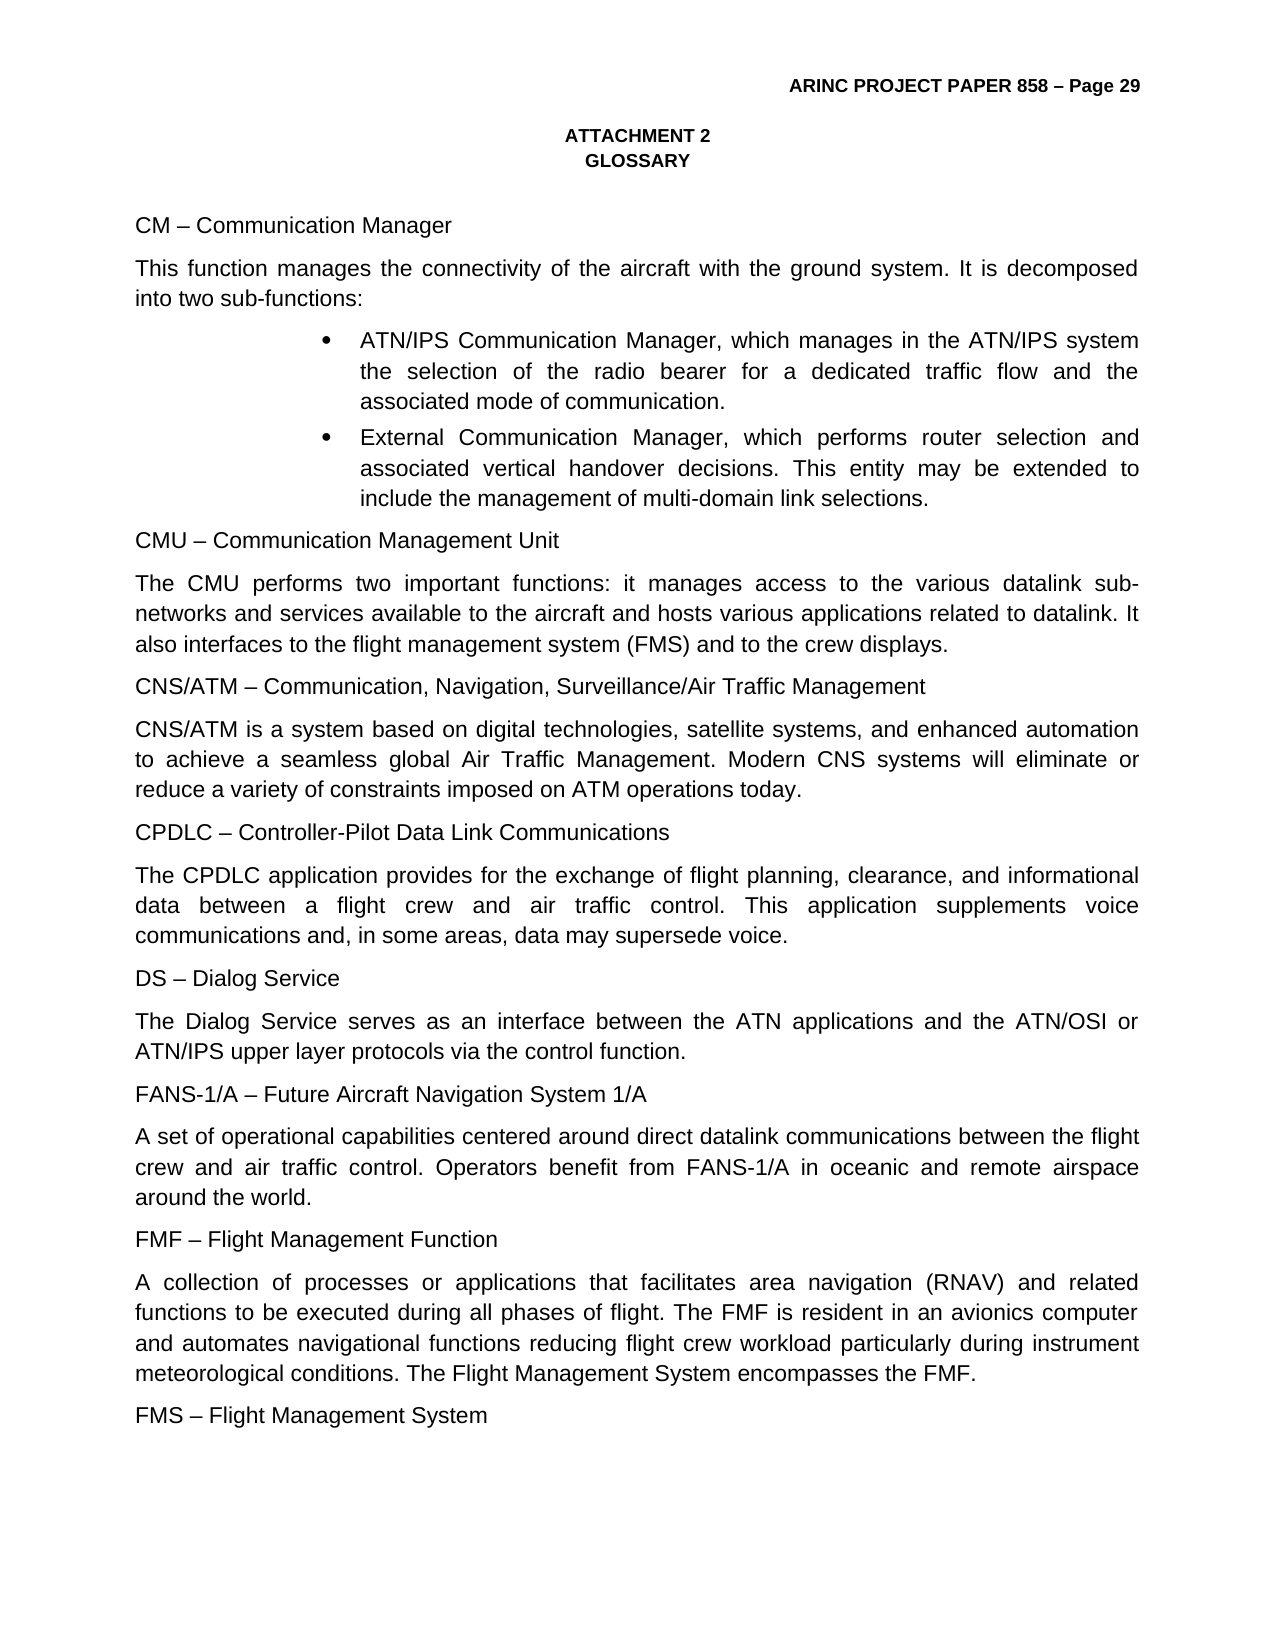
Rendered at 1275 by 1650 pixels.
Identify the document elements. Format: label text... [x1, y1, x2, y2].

text CM – Communication Manager [135, 212, 1140, 238]
text ATN/IPS Communication Manager, which manages in the ATN/IPS system the selection of the radio bearer for a dedicated traffic flow and the associated mode of communication. [322, 327, 1140, 414]
text CMU – Communication Management Unit [135, 527, 1140, 554]
text CNS/ATM is a system based on digital technologies, satellite systems, and enhanced automation to achieve a seamless global Air Traffic Management. Modern CNS systems will eliminate or reduce a variety of constraints imposed on ATM operations today. [135, 716, 1140, 803]
text FANS-1/A – Future Aircraft Navigation System 1/A [135, 1081, 1140, 1107]
text CNS/ATM – Communication, Navigation, Surveillance/Air Traffic Management [135, 673, 1140, 700]
text A collection of processes or applications that facilitates area navigation (RNAV) and related functions to be executed during all phases of flight. The FMF is resident in an avionics computer and automates navigational functions reducing flight crew workload particularly during instrument meteorological conditions. The Flight Management System encompasses the FMF. [135, 1269, 1140, 1386]
text The CPDLC application provides for the exchange of flight planning, clearance, and informational data between a flight crew and air traffic control. This application supplements voice communications and, in some areas, data may supersede voice. [135, 862, 1140, 949]
text FMF – Flight Management Function [135, 1226, 1140, 1253]
text A set of operational capabilities centered around direct datalink communications between the flight crew and air traffic control. Operators benefit from FANS-1/A in oceanic and remote airspace around the world. [135, 1123, 1140, 1210]
text External Communication Manager, which performs router selection and associated vertical handover decisions. This entity may be extended to include the management of multi-domain link selections. [322, 424, 1140, 511]
text CPDLC – Controller-Pilot Data Link Communications [135, 819, 1140, 846]
text The Dialog Service serves as an interface between the ATN applications and the ATN/OSI or ATN/IPS upper layer protocols via the control function. [135, 1008, 1140, 1064]
text FMS – Flight Management System [135, 1402, 1140, 1429]
text This function manages the connectivity of the aircraft with the ground system. It is decomposed into two sub-functions: [135, 254, 1140, 311]
text The CMU performs two important functions: it manages access to the various datalink sub-networks and services available to the aircraft and hosts various applications related to datalink. It also interfaces to the flight management system (FMS) and to the crew displays. [135, 570, 1140, 657]
text DS – Dialog Service [135, 965, 1140, 991]
